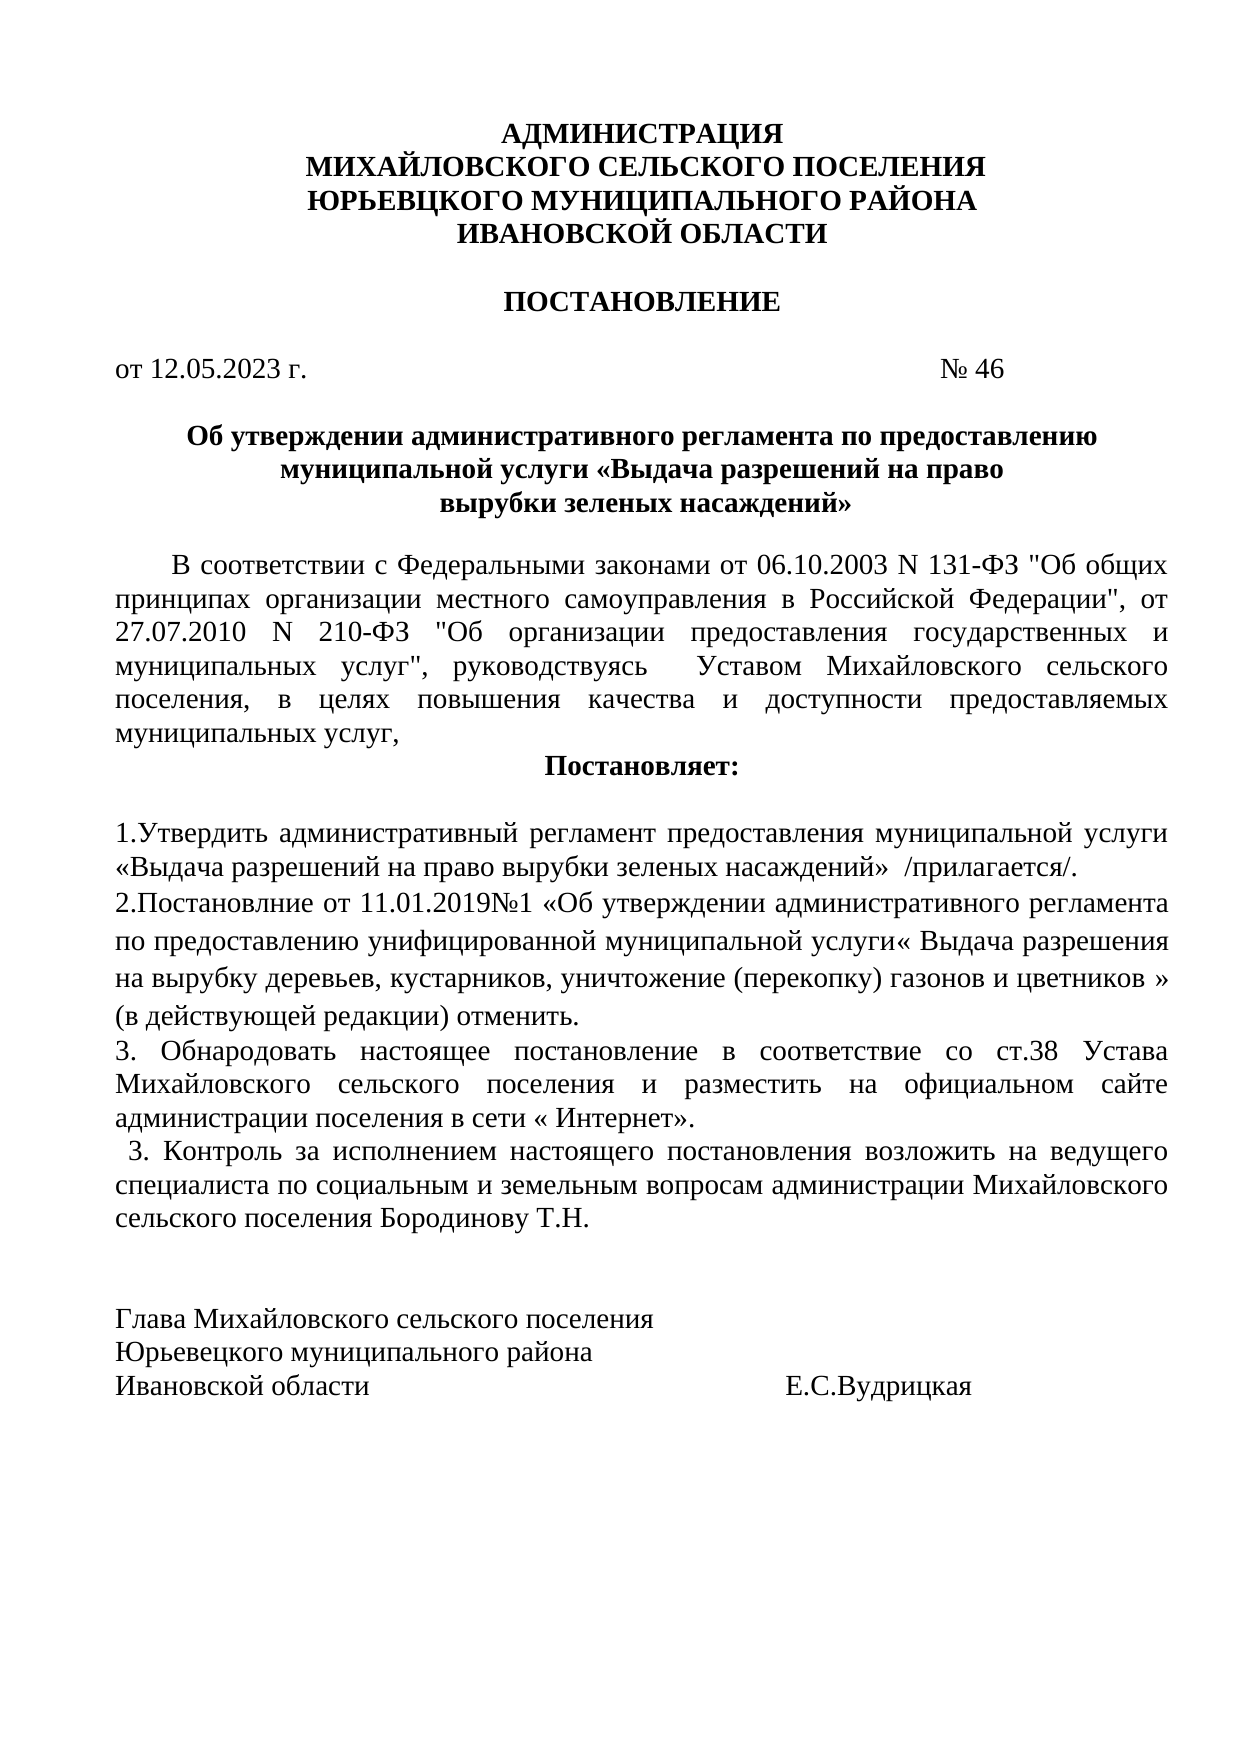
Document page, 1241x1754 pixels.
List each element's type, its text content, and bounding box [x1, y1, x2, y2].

text Глава Михайловского сельского поселения [115, 1301, 1169, 1334]
text 1.Утвердить административный регламент предоставления муниципальной услуги «Выдача разрешений на право вырубки зеленых насаждений» /прилагается/. [115, 816, 1169, 883]
text от 12.05.2023 г. № 46 [115, 351, 1169, 384]
text Ивановской области Е.С.Вудрицкая [115, 1368, 1169, 1402]
text АДМИНИСТРАЦИЯ [115, 116, 1169, 149]
text вырубки зеленых насаждений» [115, 485, 1169, 518]
text ИВАНОВСКОЙ ОБЛАСТИ [115, 217, 1169, 250]
text 2.Постановлние от 11.01.2019№1 «Об утверждении административного регламента по предоставлению унифицированной муниципальной услуги« Выдача разрешения на вырубку деревьев, кустарников, уничтожение (перекопку) газонов и цветников » (в действующей редакции) отменить. [115, 883, 1169, 1033]
text В соответствии с Федеральными законами от 06.10.2003 N 131-ФЗ "Об общих принципах организации местного самоуправления в Российской Федерации", от 27.07.2010 N 210-ФЗ "Об организации предоставления государственных и муниципальных услуг", руководствуясь Уставом Михайловского сельского поселения, в целях повышения качества и доступности предоставляемых муниципальных услуг, [115, 547, 1169, 748]
text 3. Контроль за исполнением настоящего постановления возложить на ведущего специалиста по социальным и земельным вопросам администрации Михайловского сельского поселения Бородинову Т.Н. [115, 1133, 1169, 1234]
text Об утверждении административного регламента по предоставлению муниципальной услуги «Выдача разрешений на право [115, 418, 1169, 485]
text Юрьевецкого муниципального района [115, 1334, 1169, 1368]
text ЮРЬЕВЦКОГО МУНИЦИПАЛЬНОГО РАЙОНА [115, 183, 1169, 217]
text Постановляет: [115, 748, 1169, 782]
text 3. Обнародовать настоящее постановление в соответствие со ст.38 Устава Михайловского сельского поселения и разместить на официальном сайте администрации поселения в сети « Интернет». [115, 1033, 1169, 1133]
text ПОСТАНОВЛЕНИЕ [115, 284, 1169, 317]
text МИХАЙЛОВСКОГО СЕЛЬСКОГО ПОСЕЛЕНИЯ [115, 149, 1169, 183]
